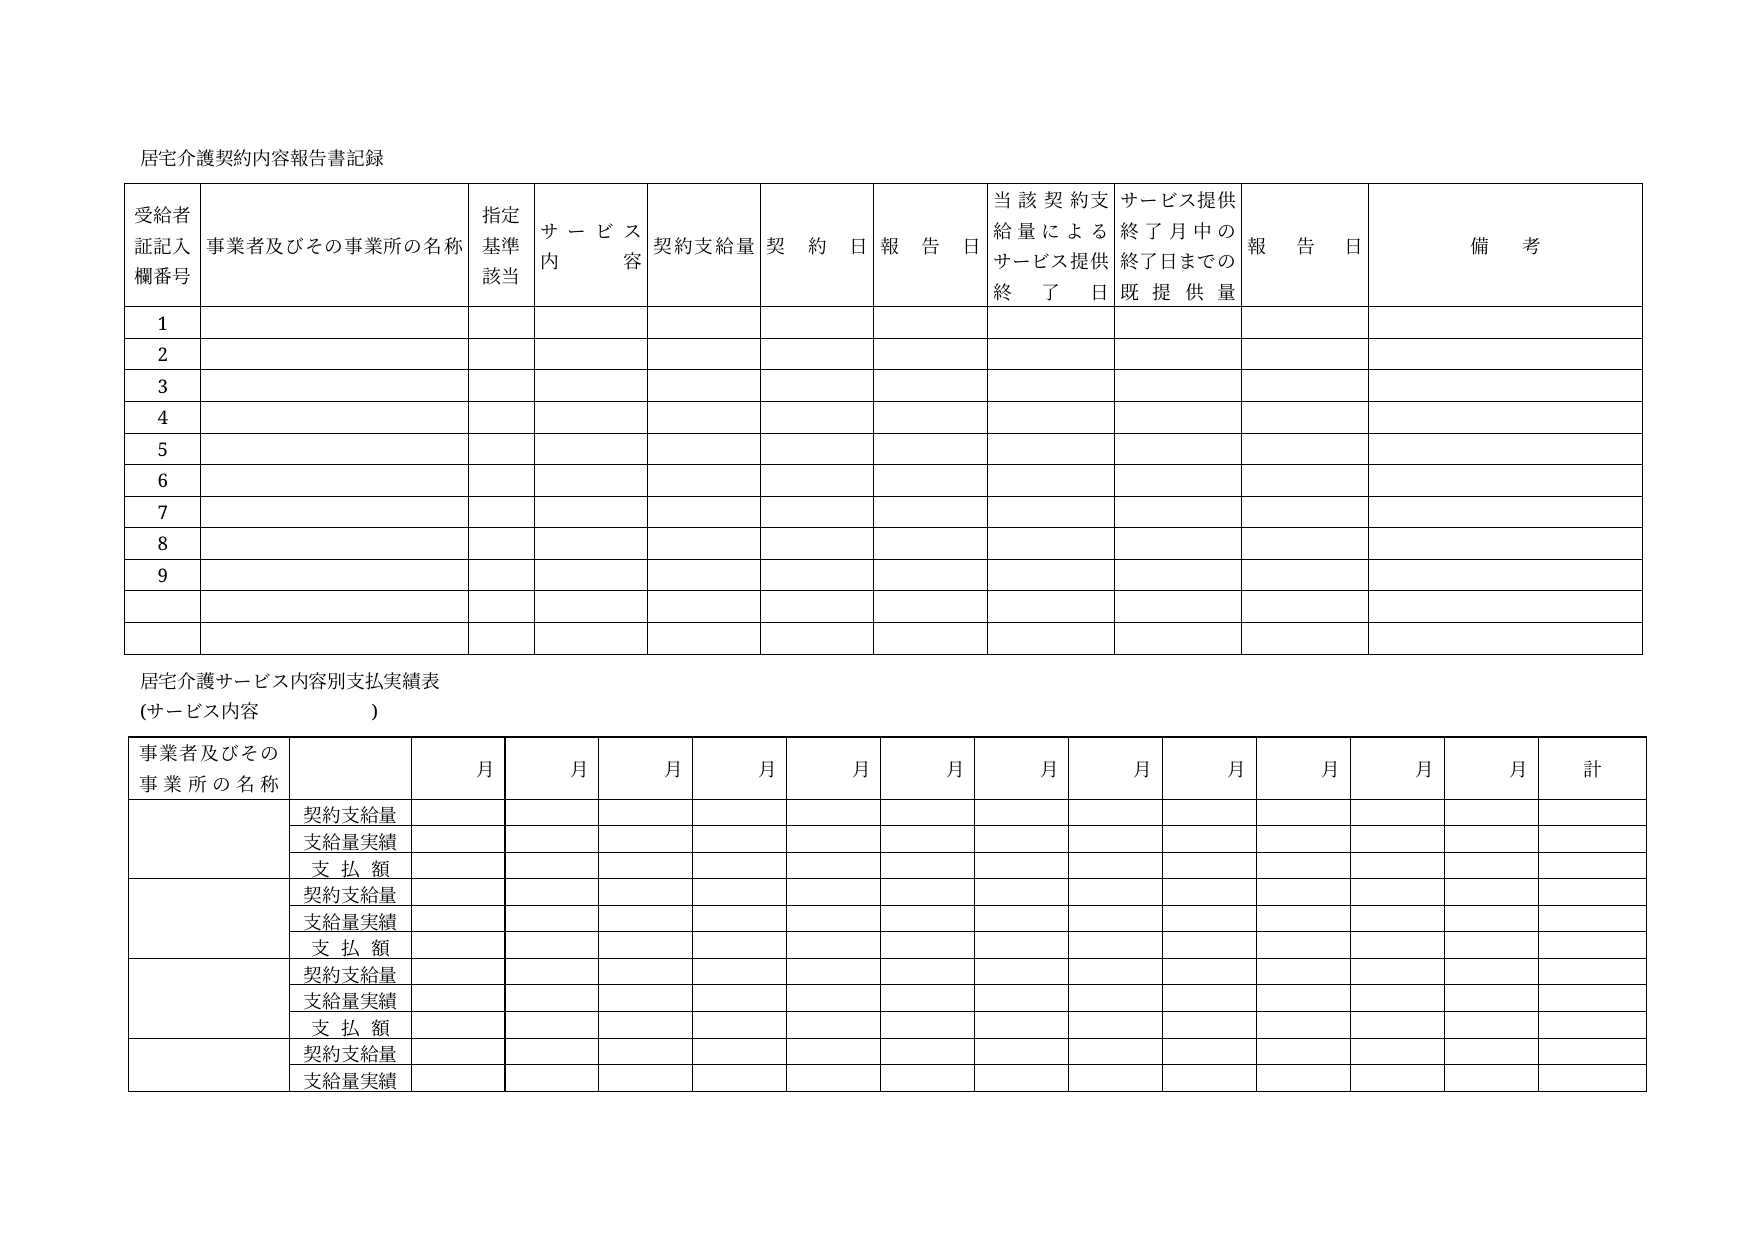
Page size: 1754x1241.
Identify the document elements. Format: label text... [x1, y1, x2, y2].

table_cell [787, 826, 880, 852]
table_cell [1257, 906, 1350, 931]
table_cell [469, 497, 534, 527]
table_cell [975, 1012, 1068, 1037]
table_cell [599, 853, 692, 878]
table_cell [1351, 932, 1444, 958]
table_cell [1069, 1039, 1162, 1064]
table_cell [506, 1039, 598, 1064]
table_cell [412, 800, 504, 825]
table_cell [412, 906, 504, 931]
table_cell [1115, 591, 1241, 622]
table_cell [1445, 906, 1538, 931]
table_cell [761, 560, 873, 590]
table_cell [975, 985, 1068, 1011]
table_cell 契約支給量 [290, 959, 411, 984]
table_cell [1115, 402, 1241, 432]
table_header 月 [506, 738, 598, 798]
table_header [290, 738, 411, 798]
table_cell [787, 959, 880, 984]
table_cell [1445, 853, 1538, 878]
table_cell [1351, 906, 1444, 931]
table_cell [1257, 800, 1350, 825]
table_cell [1069, 959, 1162, 984]
table_cell 契約支給量 [290, 1039, 411, 1064]
table_cell [1163, 879, 1256, 905]
table_cell [1369, 465, 1642, 496]
table_cell [1115, 434, 1241, 464]
table_cell [988, 591, 1114, 622]
table_cell [874, 402, 987, 432]
table_header 月 [1257, 738, 1350, 798]
table_cell [1069, 853, 1162, 878]
table_cell [988, 339, 1114, 369]
table_header 指定基準該当 [469, 184, 534, 306]
table_cell [1369, 307, 1642, 338]
table_cell [693, 906, 786, 931]
table_cell [761, 370, 873, 401]
table_cell 1 [125, 307, 200, 338]
table_cell [125, 591, 200, 622]
table_cell [648, 465, 760, 496]
table_cell [874, 497, 987, 527]
table_cell 2 [125, 339, 200, 369]
table_cell [412, 932, 504, 958]
table_cell 6 [125, 465, 200, 496]
table_cell [1257, 932, 1350, 958]
table_cell [1069, 800, 1162, 825]
table_cell [648, 307, 760, 338]
table_header 受給者証記入欄番号 [125, 184, 200, 306]
table_header 月 [975, 738, 1068, 798]
table_cell [881, 1012, 974, 1037]
table_cell [1351, 853, 1444, 878]
table_cell [1445, 985, 1538, 1011]
table_cell [469, 307, 534, 338]
table_cell [1445, 1065, 1538, 1091]
table_cell 8 [125, 528, 200, 559]
table_cell [693, 800, 786, 825]
table_cell [535, 434, 647, 464]
table_cell [975, 1065, 1068, 1091]
table_cell [1539, 800, 1646, 825]
table_cell [1115, 370, 1241, 401]
table_cell [1257, 853, 1350, 878]
table_cell [1257, 1039, 1350, 1064]
table_cell [469, 528, 534, 559]
table_cell [1069, 985, 1162, 1011]
table_cell [201, 623, 468, 653]
table_cell [1163, 932, 1256, 958]
table_cell [881, 906, 974, 931]
table_cell [535, 370, 647, 401]
table_cell [1369, 497, 1642, 527]
table_cell [1539, 985, 1646, 1011]
table_cell [1069, 906, 1162, 931]
table_cell [1069, 1012, 1162, 1037]
table_cell 支払額 [290, 853, 411, 878]
table_cell [693, 959, 786, 984]
table_cell [1242, 307, 1368, 338]
table_header 事業者及びその事業所の名称 [129, 738, 289, 798]
table_cell [787, 1039, 880, 1064]
table_cell [1257, 1065, 1350, 1091]
table_cell [599, 906, 692, 931]
table_cell [469, 339, 534, 369]
table_cell [1115, 528, 1241, 559]
table_cell [1445, 800, 1538, 825]
table_cell 契約支給量 [290, 800, 411, 825]
table_cell [975, 826, 1068, 852]
table_cell [874, 307, 987, 338]
table_cell [535, 528, 647, 559]
table_header 報告日 [874, 184, 987, 306]
table_cell [412, 879, 504, 905]
table_cell [1115, 465, 1241, 496]
table_cell [201, 497, 468, 527]
table_cell [1351, 1065, 1444, 1091]
table_cell [599, 826, 692, 852]
table_cell [535, 465, 647, 496]
table_cell [1445, 879, 1538, 905]
table_cell [874, 370, 987, 401]
table_cell [201, 434, 468, 464]
table_cell [1115, 339, 1241, 369]
table_cell 支給量実績 [290, 826, 411, 852]
table_cell [1163, 906, 1256, 931]
table_cell [787, 932, 880, 958]
table_cell [988, 307, 1114, 338]
table_cell [1163, 1012, 1256, 1037]
table_cell [881, 985, 974, 1011]
table_cell [874, 591, 987, 622]
table_cell 4 [125, 402, 200, 432]
table_cell [412, 853, 504, 878]
table_cell [1351, 879, 1444, 905]
table_cell [761, 339, 873, 369]
table_cell [881, 959, 974, 984]
table_cell [881, 879, 974, 905]
table_cell [1445, 959, 1538, 984]
table_cell [469, 370, 534, 401]
table_cell [881, 853, 974, 878]
table_cell [535, 339, 647, 369]
table_cell [535, 623, 647, 653]
table_header 月 [412, 738, 504, 798]
table_cell [761, 434, 873, 464]
table_cell [1257, 985, 1350, 1011]
table_cell [412, 826, 504, 852]
table_header 当該契約支給量によるサービス提供終了日 [988, 184, 1114, 306]
table_cell [761, 528, 873, 559]
table_cell [648, 497, 760, 527]
table_header 月 [1069, 738, 1162, 798]
table_cell [988, 623, 1114, 653]
table_cell [1242, 434, 1368, 464]
table_cell [988, 434, 1114, 464]
table_cell [1069, 932, 1162, 958]
table_cell [648, 339, 760, 369]
table_cell [1257, 1012, 1350, 1037]
table_cell [975, 1039, 1068, 1064]
table_cell [599, 1039, 692, 1064]
table_cell [881, 1039, 974, 1064]
table_cell [1069, 826, 1162, 852]
table_cell [761, 402, 873, 432]
table_header 月 [881, 738, 974, 798]
table_cell [693, 985, 786, 1011]
table_cell [412, 1012, 504, 1037]
table_cell [1115, 560, 1241, 590]
table_cell [469, 591, 534, 622]
table_cell [1369, 370, 1642, 401]
table_cell [469, 560, 534, 590]
table_header 契約支給量 [648, 184, 760, 306]
table_cell [469, 623, 534, 653]
table_cell [1445, 932, 1538, 958]
table_cell [469, 434, 534, 464]
table_cell [1351, 826, 1444, 852]
table_cell [201, 307, 468, 338]
table_cell 7 [125, 497, 200, 527]
table_cell [881, 826, 974, 852]
table_header 事業者及びその事業所の名称 [201, 184, 468, 306]
table_cell 支給量実績 [290, 985, 411, 1011]
table_cell [1242, 591, 1368, 622]
table_cell [874, 339, 987, 369]
table_cell [412, 1039, 504, 1064]
table_cell [988, 465, 1114, 496]
table_cell [1445, 826, 1538, 852]
table_cell [988, 370, 1114, 401]
table_cell [469, 465, 534, 496]
table_cell [761, 591, 873, 622]
table_cell [648, 402, 760, 432]
table_cell [535, 402, 647, 432]
table_cell [1069, 879, 1162, 905]
table_cell [129, 800, 289, 878]
table_cell [1539, 932, 1646, 958]
table_cell [201, 591, 468, 622]
table_cell [412, 959, 504, 984]
table_cell [975, 800, 1068, 825]
table_cell 支払額 [290, 1012, 411, 1037]
table_cell [988, 560, 1114, 590]
table_cell [1115, 497, 1241, 527]
table_cell [412, 985, 504, 1011]
table_cell [1539, 1039, 1646, 1064]
table_cell [1242, 465, 1368, 496]
table_header 契約日 [761, 184, 873, 306]
table_cell [1369, 623, 1642, 653]
table_cell [1539, 959, 1646, 984]
table_cell [1069, 1065, 1162, 1091]
table_cell [787, 1012, 880, 1037]
table_header サービス提供終了月中の終了日までの既提供量 [1115, 184, 1241, 306]
table_cell [535, 497, 647, 527]
table_cell [975, 879, 1068, 905]
table_header 月 [787, 738, 880, 798]
table_cell [693, 1065, 786, 1091]
table_cell [1242, 370, 1368, 401]
table_cell [1539, 906, 1646, 931]
table_cell [1351, 985, 1444, 1011]
table_cell [1163, 1065, 1256, 1091]
table_cell [1351, 800, 1444, 825]
table_cell 契約支給量 [290, 879, 411, 905]
table_cell [648, 591, 760, 622]
table_cell [125, 623, 200, 653]
table_cell [506, 1012, 598, 1037]
table_cell [787, 906, 880, 931]
table_cell [412, 1065, 504, 1091]
table_cell [1163, 800, 1256, 825]
table_cell [1115, 307, 1241, 338]
table_cell [1242, 402, 1368, 432]
table_cell 9 [125, 560, 200, 590]
table_cell [648, 623, 760, 653]
table_cell [874, 623, 987, 653]
table_cell [1351, 1012, 1444, 1037]
table_cell [201, 370, 468, 401]
table_header 月 [1163, 738, 1256, 798]
table_cell [787, 985, 880, 1011]
table_cell [975, 906, 1068, 931]
table_cell [648, 528, 760, 559]
table_cell [599, 985, 692, 1011]
table_cell [599, 800, 692, 825]
table_cell [506, 800, 598, 825]
table_cell 支給量実績 [290, 906, 411, 931]
table_cell [1539, 1065, 1646, 1091]
table_cell [693, 826, 786, 852]
table_cell [787, 1065, 880, 1091]
text (サービス内容 ) [140, 695, 1636, 726]
table_cell [693, 1012, 786, 1037]
table_cell [648, 560, 760, 590]
table_cell [988, 402, 1114, 432]
table_cell [761, 623, 873, 653]
table_cell [693, 853, 786, 878]
table_cell [1369, 434, 1642, 464]
table_cell [1369, 591, 1642, 622]
table_cell [1369, 528, 1642, 559]
table_cell [648, 434, 760, 464]
table_cell [129, 959, 289, 1037]
table_cell [535, 307, 647, 338]
table_cell [1445, 1039, 1538, 1064]
table_cell [1257, 826, 1350, 852]
table_cell [1539, 853, 1646, 878]
table_cell [506, 906, 598, 931]
table_header 月 [1445, 738, 1538, 798]
table_header 月 [693, 738, 786, 798]
table_cell [761, 465, 873, 496]
table_cell [535, 560, 647, 590]
table_header 計 [1539, 738, 1646, 798]
table_cell [506, 826, 598, 852]
table_cell [201, 402, 468, 432]
table_header 月 [1351, 738, 1444, 798]
table_cell [881, 932, 974, 958]
table_cell [201, 560, 468, 590]
table_cell [693, 1039, 786, 1064]
table_cell 支払額 [290, 932, 411, 958]
table_cell [787, 853, 880, 878]
table_cell [1351, 959, 1444, 984]
table_cell [881, 800, 974, 825]
table_cell [506, 959, 598, 984]
table_cell [506, 985, 598, 1011]
table_cell [975, 853, 1068, 878]
table_cell [1242, 339, 1368, 369]
table_cell [874, 465, 987, 496]
table_cell [1369, 402, 1642, 432]
table_cell [693, 932, 786, 958]
table_cell [506, 1065, 598, 1091]
table_cell [599, 1012, 692, 1037]
table_cell [1242, 623, 1368, 653]
table_cell [599, 1065, 692, 1091]
table_cell [201, 528, 468, 559]
table_cell 5 [125, 434, 200, 464]
table_cell [469, 402, 534, 432]
table_header サービス内容 [535, 184, 647, 306]
table_cell [1115, 623, 1241, 653]
table_cell [988, 497, 1114, 527]
table_cell [506, 853, 598, 878]
table_cell [1163, 959, 1256, 984]
text 居宅介護契約内容報告書記録 [140, 142, 1636, 173]
table_cell [599, 959, 692, 984]
table_header 報告日 [1242, 184, 1368, 306]
table_cell [1242, 497, 1368, 527]
table_cell [599, 932, 692, 958]
table_cell [1163, 985, 1256, 1011]
table_cell [1369, 339, 1642, 369]
table_cell [1163, 1039, 1256, 1064]
table_cell [693, 879, 786, 905]
table_cell 支給量実績 [290, 1065, 411, 1091]
table_cell [1163, 826, 1256, 852]
table_cell [1539, 1012, 1646, 1037]
table_cell [535, 591, 647, 622]
table_cell [881, 1065, 974, 1091]
table_cell [201, 465, 468, 496]
table_cell [975, 932, 1068, 958]
table_cell [129, 1039, 289, 1091]
table_cell 3 [125, 370, 200, 401]
table_cell [1539, 826, 1646, 852]
table_cell [1445, 1012, 1538, 1037]
table_cell [975, 959, 1068, 984]
table_cell [201, 339, 468, 369]
table_cell [761, 307, 873, 338]
text 居宅介護サービス内容別支払実績表 [140, 665, 1636, 695]
table_cell [988, 528, 1114, 559]
table_cell [1351, 1039, 1444, 1064]
table_cell [648, 370, 760, 401]
table_cell [787, 879, 880, 905]
table_cell [1163, 853, 1256, 878]
table_cell [599, 879, 692, 905]
table_cell [787, 800, 880, 825]
table_cell [874, 560, 987, 590]
table_cell [874, 528, 987, 559]
table_cell [1539, 879, 1646, 905]
table_cell [874, 434, 987, 464]
table_cell [1242, 560, 1368, 590]
table_cell [1257, 959, 1350, 984]
table_header 備考 [1369, 184, 1642, 306]
table_cell [761, 497, 873, 527]
table_cell [1257, 879, 1350, 905]
table_cell [506, 932, 598, 958]
table_cell [1369, 560, 1642, 590]
table_cell [506, 879, 598, 905]
table_header 月 [599, 738, 692, 798]
table_cell [1242, 528, 1368, 559]
table_cell [129, 879, 289, 958]
